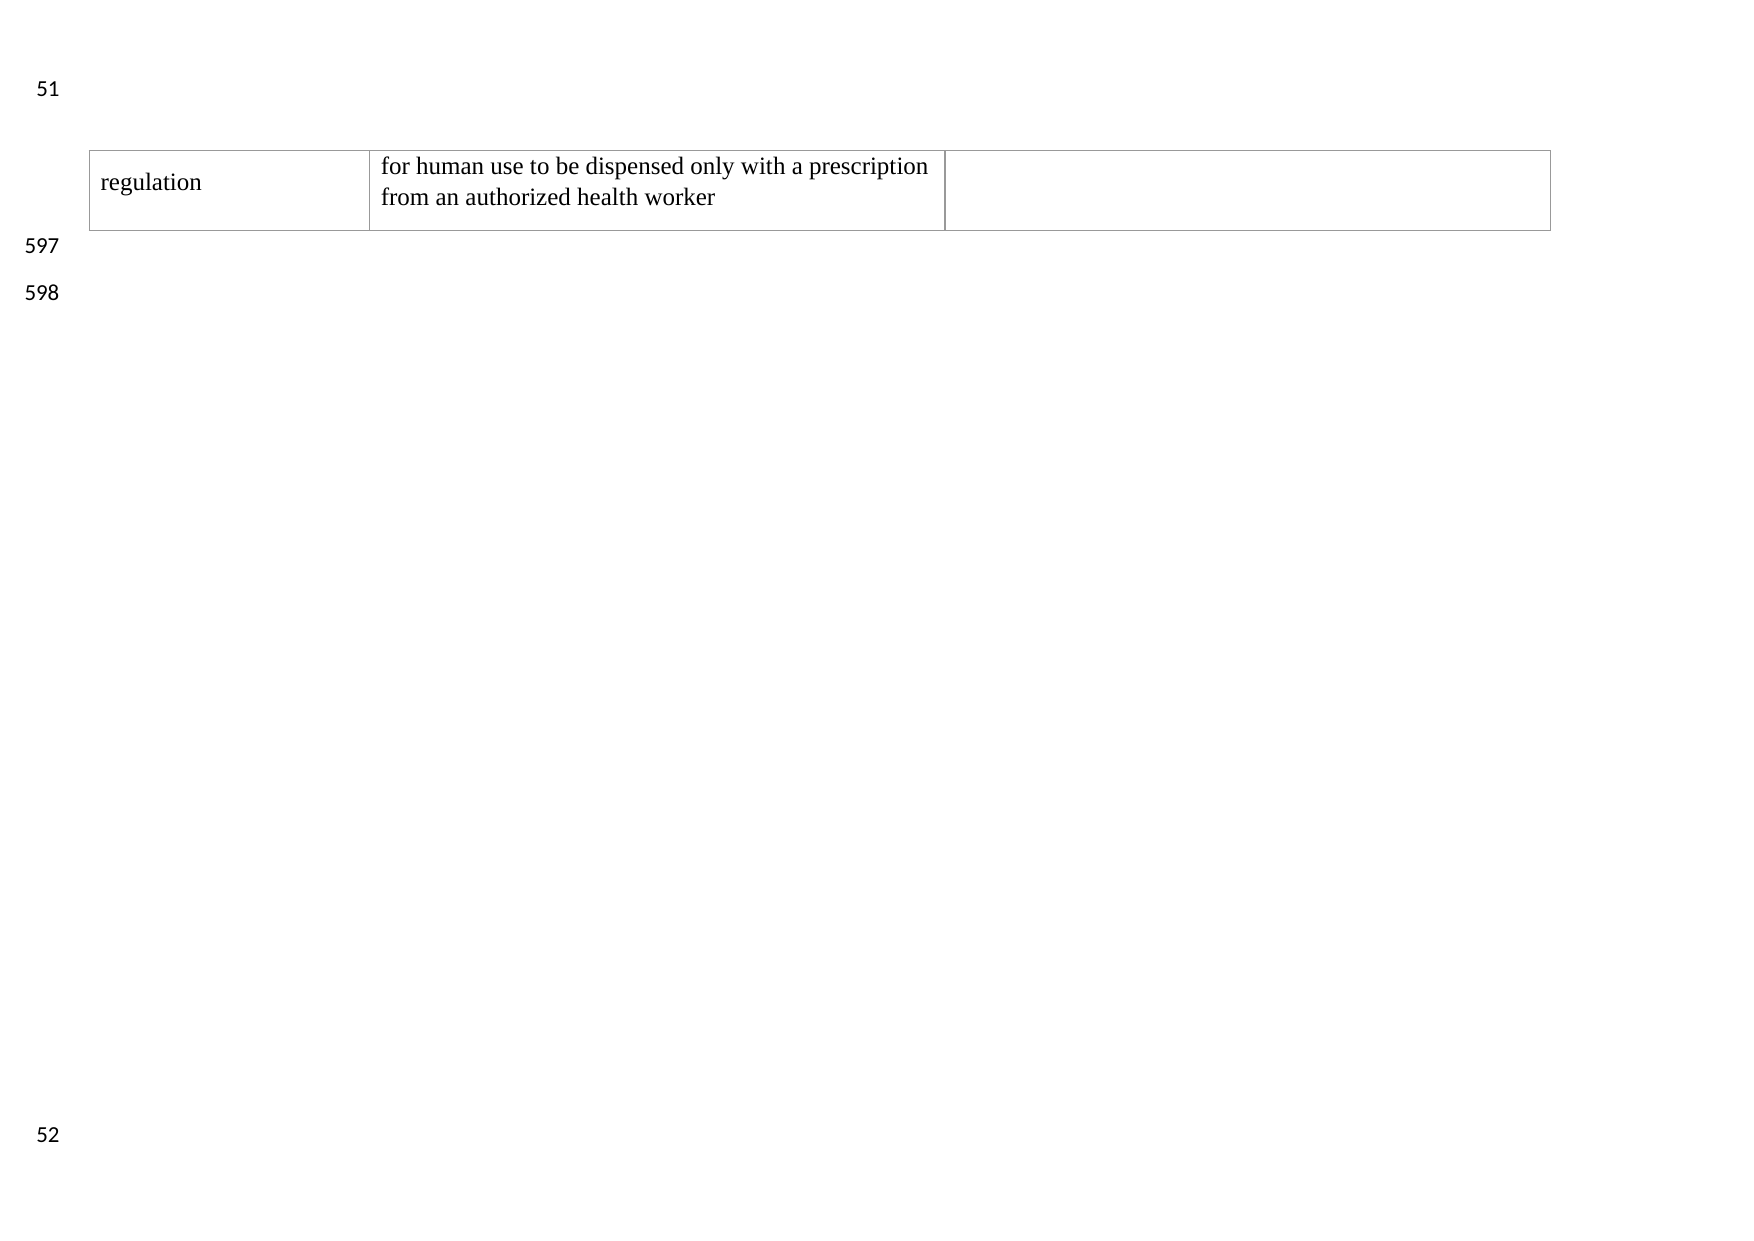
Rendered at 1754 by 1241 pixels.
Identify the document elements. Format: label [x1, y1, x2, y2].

table_cell [90, 151, 369, 229]
table_cell [370, 151, 944, 229]
table_cell [946, 151, 1550, 229]
